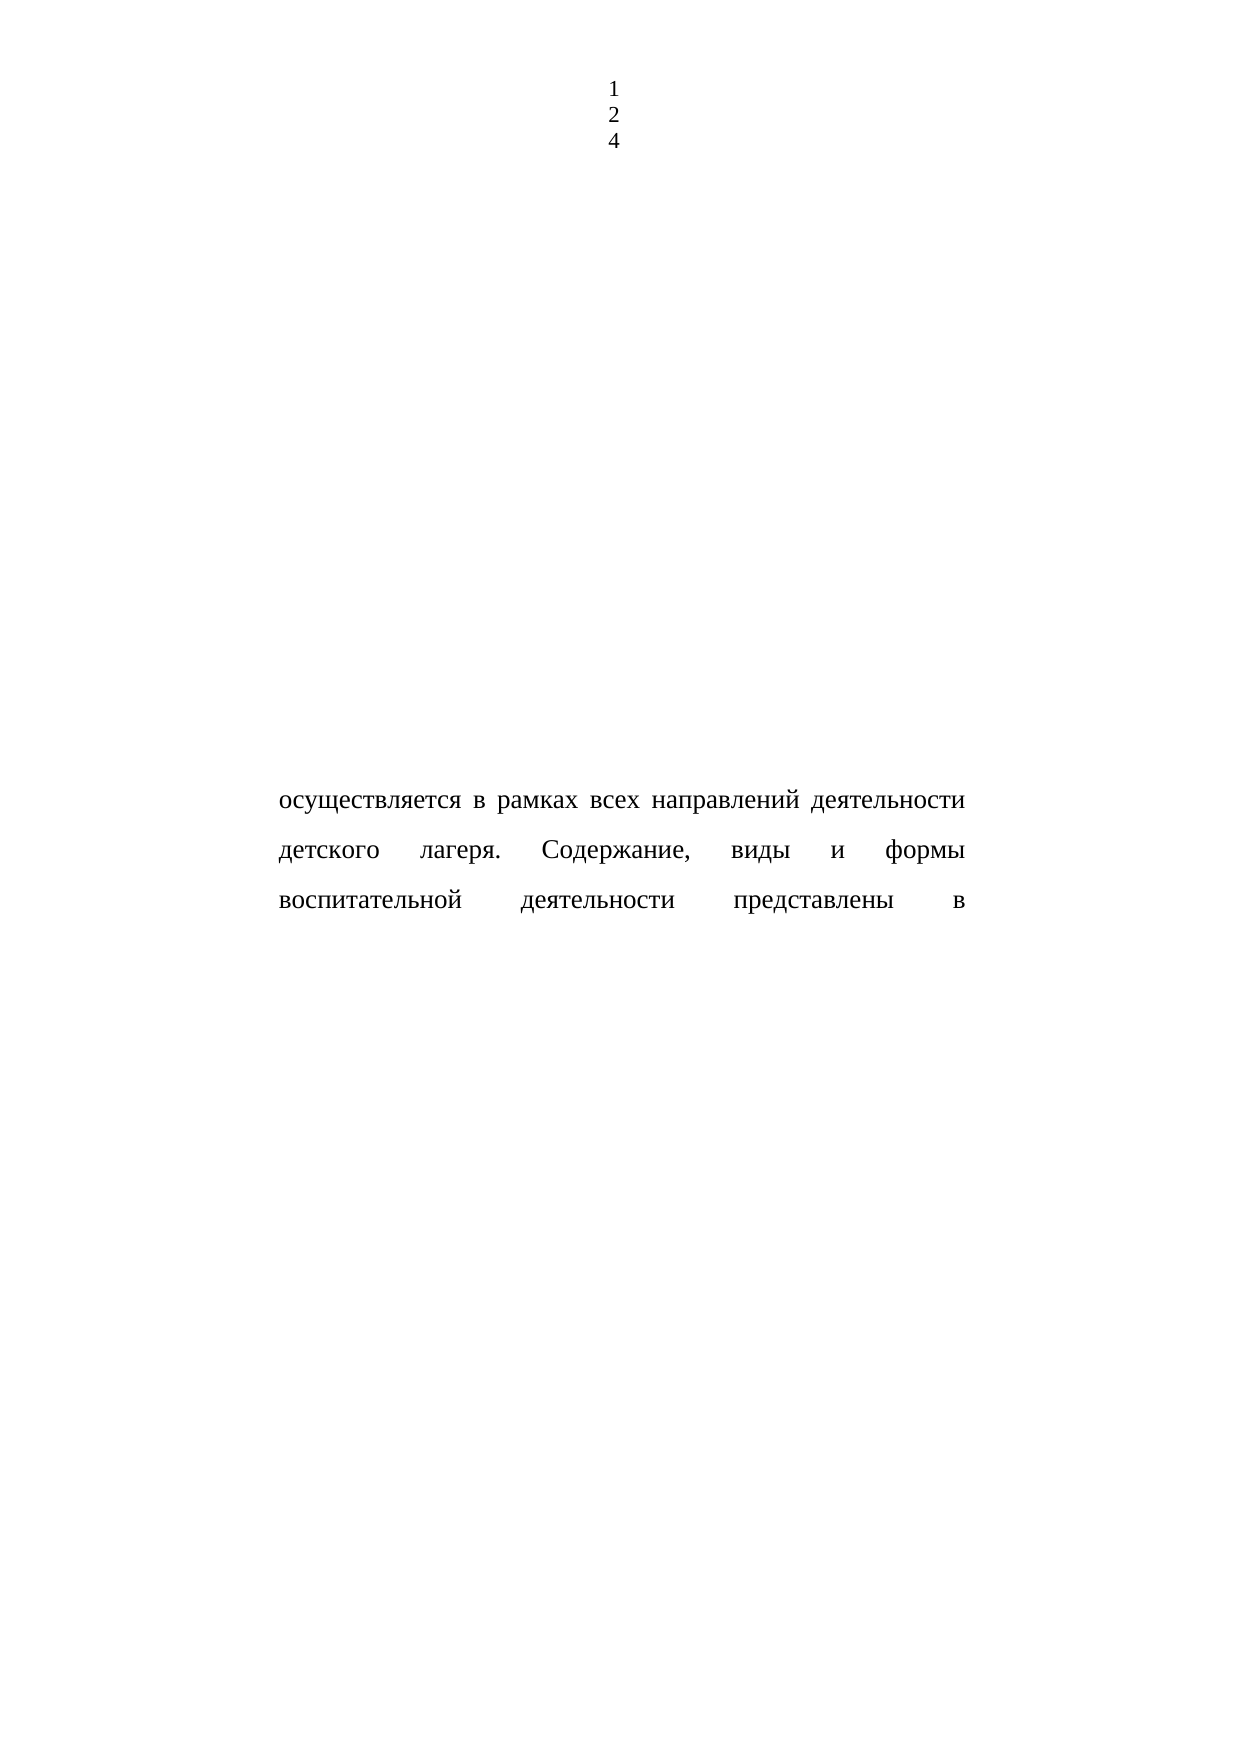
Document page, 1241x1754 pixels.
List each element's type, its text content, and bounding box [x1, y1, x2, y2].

text Достижение цели и решение задач воспитания осуществляется в рамках всех направлений деятельности детского лагеря. Содержание, виды и формы воспитательной деятельности представлены в соответствующих модулях. [279, 769, 966, 919]
